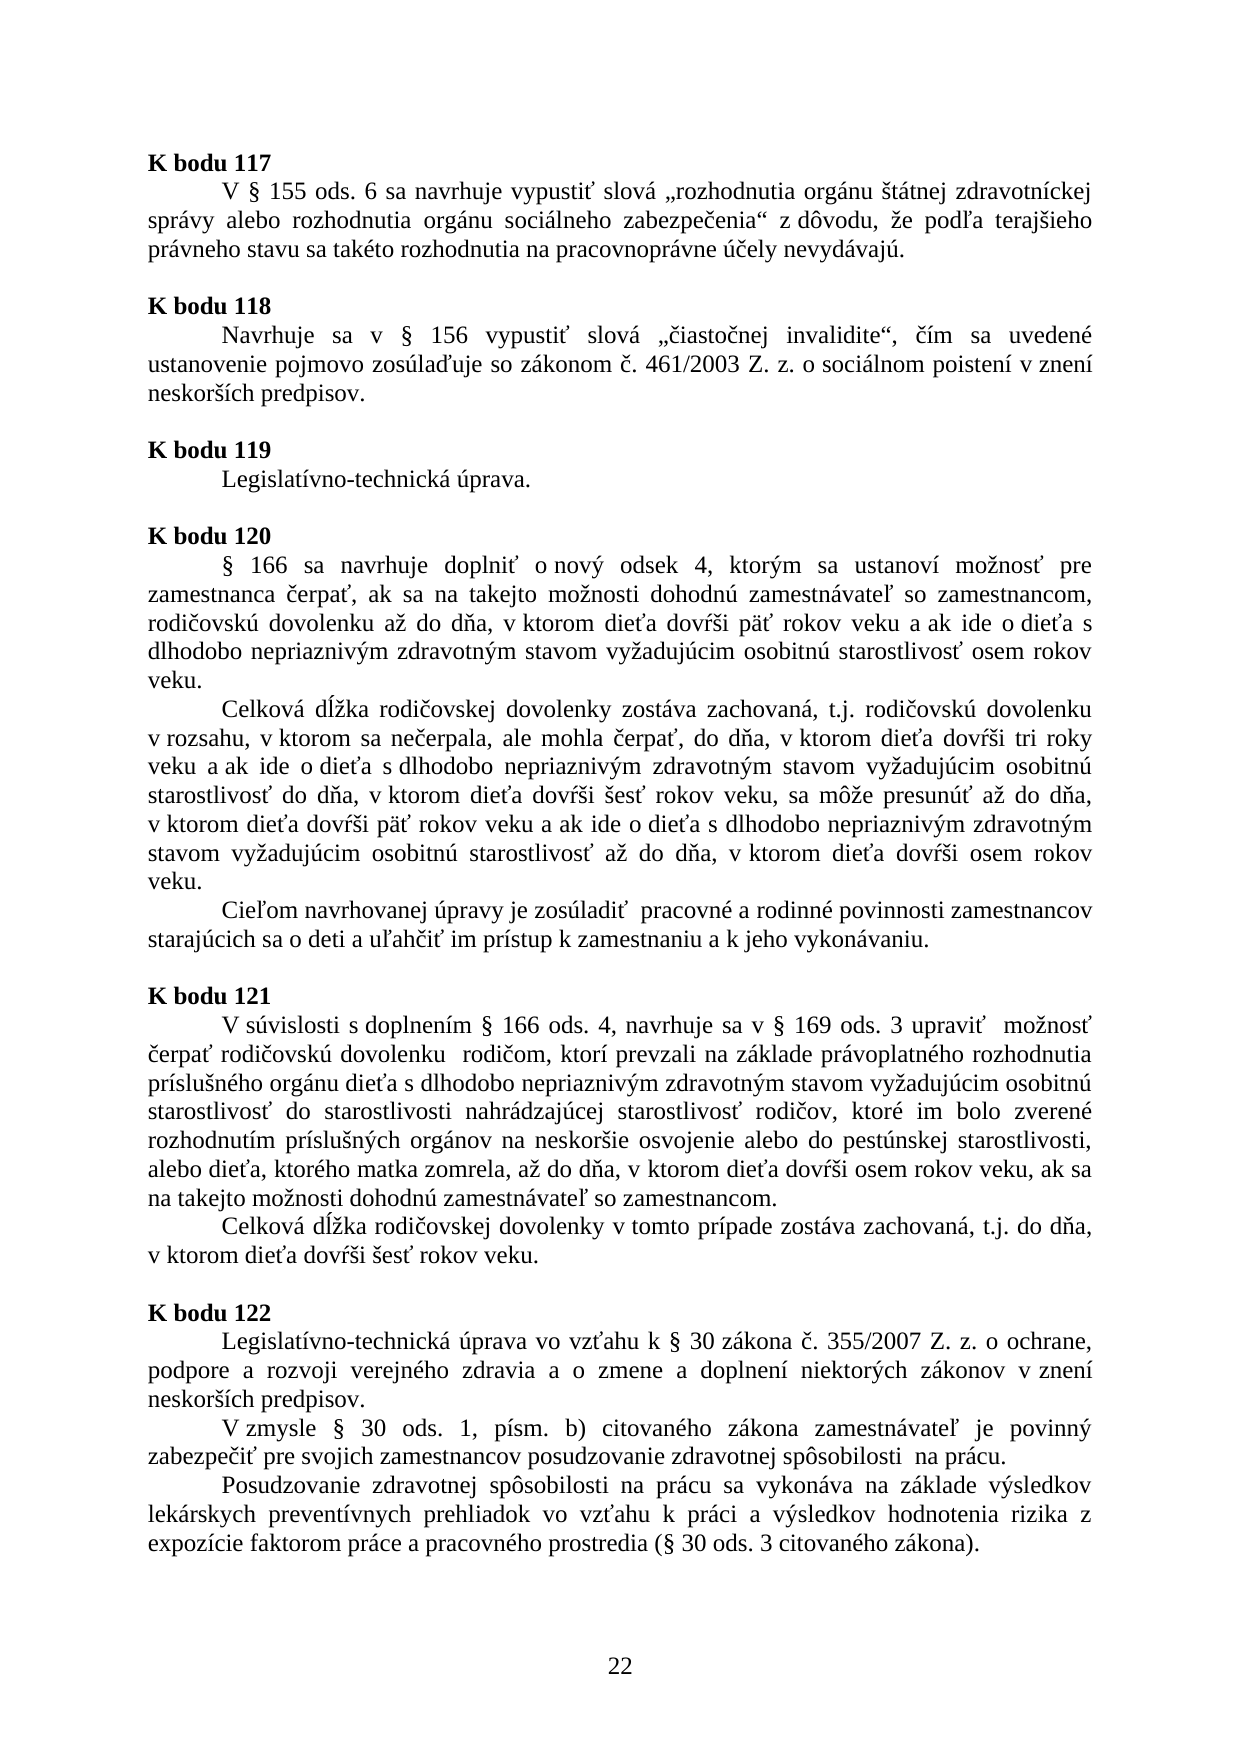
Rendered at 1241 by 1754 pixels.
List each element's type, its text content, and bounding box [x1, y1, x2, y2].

text K bodu 117 [148, 148, 1093, 176]
text Posudzovanie zdravotnej spôsobilosti na prácu sa vykonáva na základe výsledkov lekárskych preventívnych prehliadok vo vzťahu k práci a výsledkov hodnotenia rizika z expozície faktorom práce a pracovného prostredia (§ 30 ods. 3 citovaného zákona). [148, 1470, 1093, 1556]
text K bodu 119 [148, 435, 1093, 464]
text K bodu 118 [148, 291, 1093, 320]
text Cieľom navrhovanej úpravy je zosúladiť pracovné a rodinné povinnosti zamestnancov starajúcich sa o deti a uľahčiť im prístup k zamestnaniu a k jeho vykonávaniu. [148, 895, 1093, 953]
text V zmysle § 30 ods. 1, písm. b) citovaného zákona zamestnávateľ je povinný zabezpečiť pre svojich zamestnancov posudzovanie zdravotnej spôsobilosti na prácu. [148, 1413, 1093, 1470]
text V § 155 ods. 6 sa navrhuje vypustiť slová „rozhodnutia orgánu štátnej zdravotníckej správy alebo rozhodnutia orgánu sociálneho zabezpečenia“ z dôvodu, že podľa terajšieho právneho stavu sa takéto rozhodnutia na pracovnoprávne účely nevydávajú. [148, 176, 1093, 263]
text Legislatívno-technická úprava. [148, 464, 1093, 493]
text Celková dĺžka rodičovskej dovolenky v tomto prípade zostáva zachovaná, t.j. do dňa, v ktorom dieťa dovŕši šesť rokov veku. [148, 1211, 1093, 1269]
text V súvislosti s doplnením § 166 ods. 4, navrhuje sa v § 169 ods. 3 upraviť možnosť čerpať rodičovskú dovolenku rodičom, ktorí prevzali na základe právoplatného rozhodnutia príslušného orgánu dieťa s dlhodobo nepriaznivým zdravotným stavom vyžadujúcim osobitnú starostlivosť do starostlivosti nahrádzajúcej starostlivosť rodičov, ktoré im bolo zverené rozhodnutím príslušných orgánov na neskoršie osvojenie alebo do pestúnskej starostlivosti, alebo dieťa, ktorého matka zomrela, až do dňa, v ktorom dieťa dovŕši osem rokov veku, ak sa na takejto možnosti dohodnú zamestnávateľ so zamestnancom. [148, 1010, 1093, 1211]
text K bodu 122 [148, 1298, 1093, 1326]
text Legislatívno-technická úprava vo vzťahu k § 30 zákona č. 355/2007 Z. z. o ochrane, podpore a rozvoji verejného zdravia a o zmene a doplnení niektorých zákonov v znení neskorších predpisov. [148, 1326, 1093, 1413]
text Navrhuje sa v § 156 vypustiť slová „čiastočnej invalidite“, čím sa uvedené ustanovenie pojmovo zosúlaďuje so zákonom č. 461/2003 Z. z. o sociálnom poistení v znení neskorších predpisov. [148, 320, 1093, 406]
text § 166 sa navrhuje doplniť o nový odsek 4, ktorým sa ustanoví možnosť pre zamestnanca čerpať, ak sa na takejto možnosti dohodnú zamestnávateľ so zamestnancom, rodičovskú dovolenku až do dňa, v ktorom dieťa dovŕši päť rokov veku a ak ide o dieťa s dlhodobo nepriaznivým zdravotným stavom vyžadujúcim osobitnú starostlivosť osem rokov veku. [148, 550, 1093, 694]
text K bodu 121 [148, 981, 1093, 1010]
text Celková dĺžka rodičovskej dovolenky zostáva zachovaná, t.j. rodičovskú dovolenku v rozsahu, v ktorom sa nečerpala, ale mohla čerpať, do dňa, v ktorom dieťa dovŕši tri roky veku a ak ide o dieťa s dlhodobo nepriaznivým zdravotným stavom vyžadujúcim osobitnú starostlivosť do dňa, v ktorom dieťa dovŕši šesť rokov veku, sa môže presunúť až do dňa, v ktorom dieťa dovŕši päť rokov veku a ak ide o dieťa s dlhodobo nepriaznivým zdravotným stavom vyžadujúcim osobitnú starostlivosť až do dňa, v ktorom dieťa dovŕši osem rokov veku. [148, 694, 1093, 895]
text K bodu 120 [148, 521, 1093, 550]
